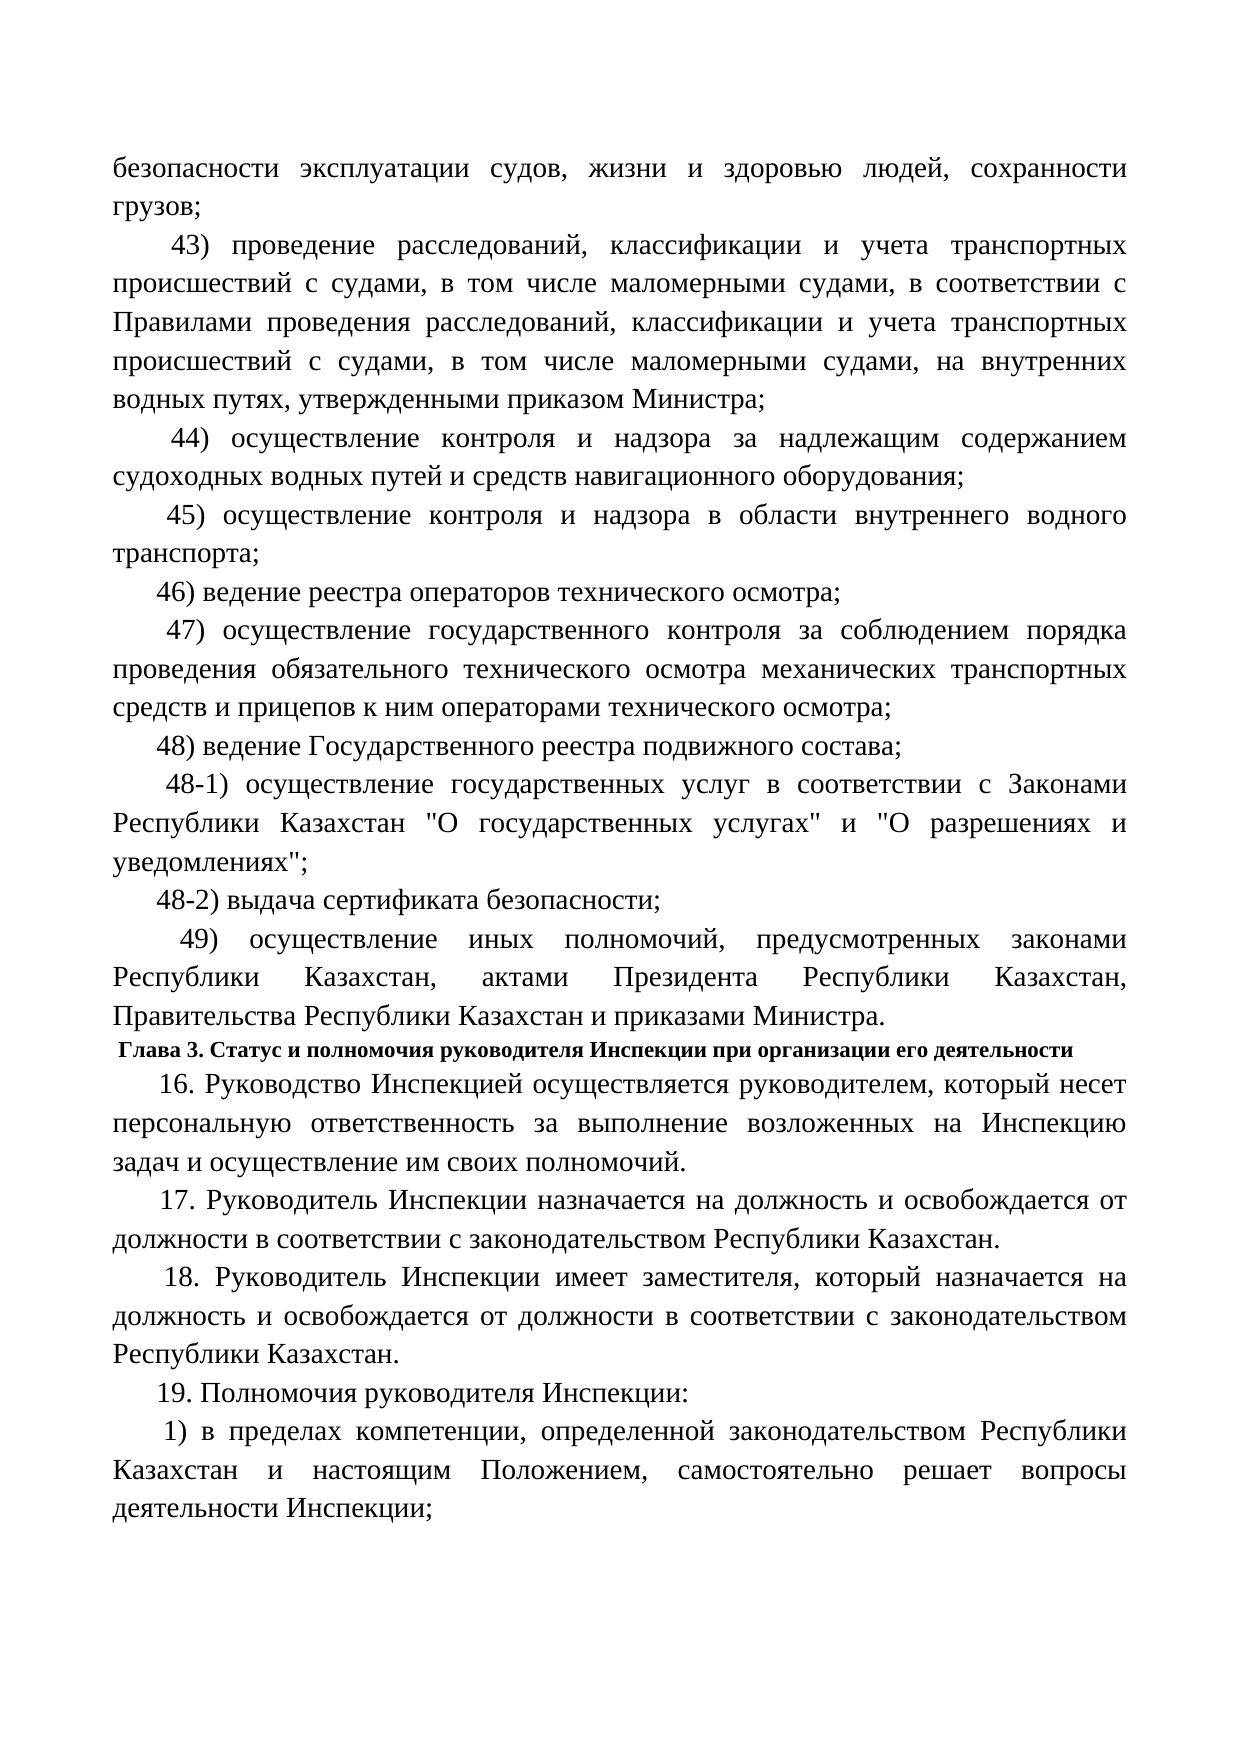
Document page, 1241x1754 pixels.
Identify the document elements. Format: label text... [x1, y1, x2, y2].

text 48) ведение Государственного реестра подвижного состава; [112, 728, 1128, 762]
text 19. Полномочия руководителя Инспекции: [112, 1375, 1128, 1408]
text 48-2) выдача сертификата безопасности; [112, 882, 1128, 916]
text 48-1) осуществление государственных услуг в соответствии с Законами Республики Казахстан "О государственных услугах" и "О разрешениях и уведомлениях"; [112, 767, 1128, 877]
text 49) осуществление иных полномочий, предусмотренных законами Республики Казахстан, актами Президента Республики Казахстан, Правительства Республики Казахстан и приказами Министра. [112, 921, 1128, 1031]
text 44) осуществление контроля и надзора за надлежащим содержанием судоходных водных путей и средств навигационного оборудования; [112, 420, 1128, 492]
text 17. Руководитель Инспекции назначается на должность и освобождается от должности в соответствии с законодательством Республики Казахстан. [112, 1182, 1128, 1254]
text 47) осуществление государственного контроля за соблюдением порядка проведения обязательного технического осмотра механических транспортных средств и прицепов к ним операторами технического осмотра; [112, 612, 1128, 723]
text 43) проведение расследований, классификации и учета транспортных происшествий с судами, в том числе маломерными судами, в соответствии с Правилами проведения расследований, классификации и учета транспортных происшествий с судами, в том числе маломерными судами, на внутренних водных путях, утвержденными приказом Министра; [112, 227, 1128, 415]
text Глава 3. Статус и полномочия руководителя Инспекции при организации его деятельности [112, 1036, 1128, 1063]
text 46) ведение реестра операторов технического осмотра; [112, 574, 1128, 607]
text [112, 150, 1128, 222]
text 18. Руководитель Инспекции имеет заместителя, который назначается на должность и освобождается от должности в соответствии с законодательством Республики Казахстан. [112, 1259, 1128, 1370]
text 1) в пределах компетенции, определенной законодательством Республики Казахстан и настоящим Положением, самостоятельно решает вопросы деятельности Инспекции; [112, 1413, 1128, 1524]
text 16. Руководство Инспекцией осуществляется руководителем, который несет персональную ответственность за выполнение возложенных на Инспекцию задач и осуществление им своих полномочий. [112, 1067, 1128, 1177]
text 45) осуществление контроля и надзора в области внутреннего водного транспорта; [112, 497, 1128, 569]
